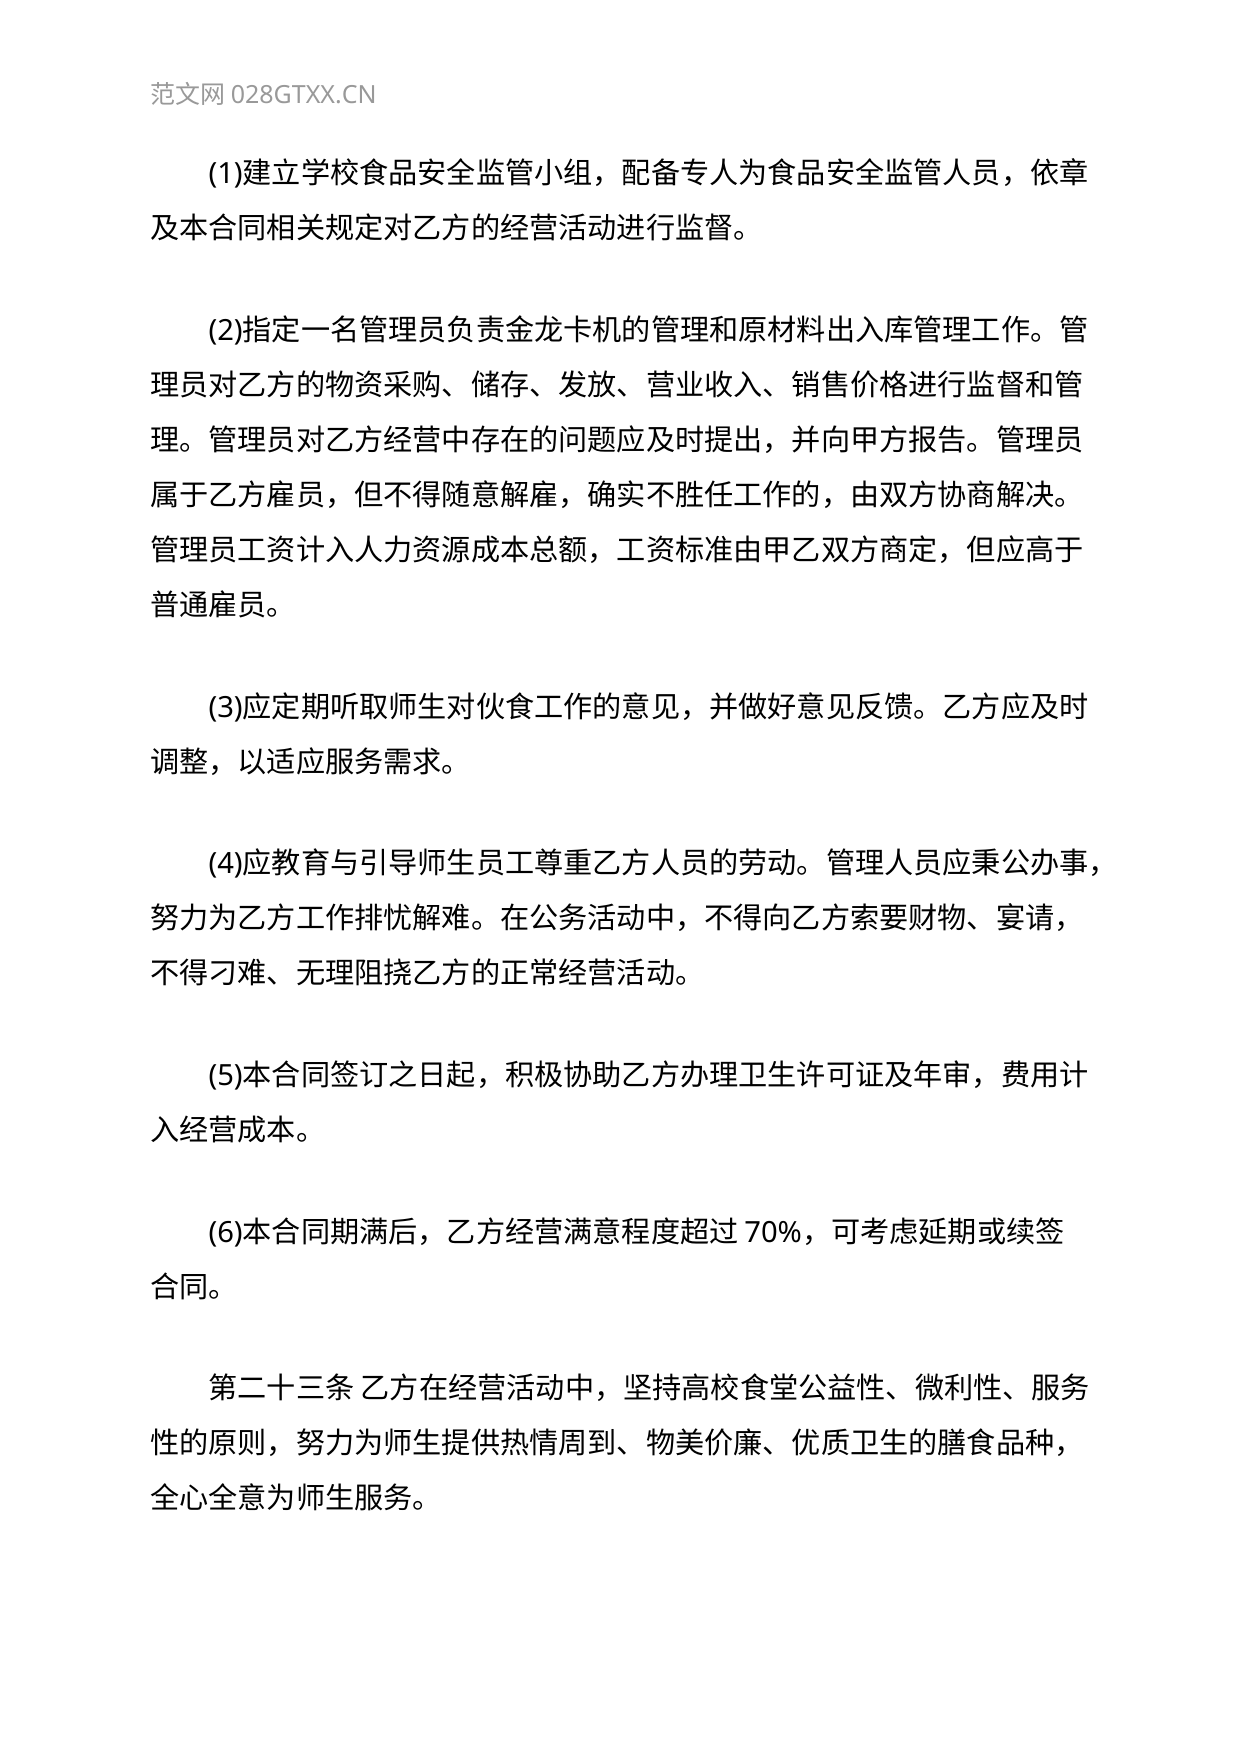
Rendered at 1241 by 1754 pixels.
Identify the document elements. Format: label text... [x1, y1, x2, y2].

text (1)建立学校食品安全监管小组，配备专人为食品安全监管人员，依章及本合同相关规定对乙方的经营活动进行监督。 [150, 150, 1090, 247]
text (3)应定期听取师生对伙食工作的意见，并做好意见反馈。乙方应及时调整，以适应服务需求。 [150, 683, 1090, 780]
text (4)应教育与引导师生员工尊重乙方人员的劳动。管理人员应秉公办事，努力为乙方工作排忧解难。在公务活动中，不得向乙方索要财物、宴请，不得刁难、无理阻挠乙方的正常经营活动。 [150, 840, 1090, 992]
text 第二十三条 乙方在经营活动中，坚持高校食堂公益性、微利性、服务性的原则，努力为师生提供热情周到、物美价廉、优质卫生的膳食品种，全心全意为师生服务。 [150, 1365, 1090, 1517]
text (6)本合同期满后，乙方经营满意程度超过70%，可考虑延期或续签合同。 [150, 1208, 1090, 1306]
text (5)本合同签订之日起，积极协助乙方办理卫生许可证及年审，费用计入经营成本。 [150, 1052, 1090, 1149]
text (2)指定一名管理员负责金龙卡机的管理和原材料出入库管理工作。管理员对乙方的物资采购、储存、发放、营业收入、销售价格进行监督和管理。管理员对乙方经营中存在的问题应及时提出，并向甲方报告。管理员属于乙方雇员，但不得随意解雇，确实不胜任工作的，由双方协商解决。管理员工资计入人力资源成本总额，工资标准由甲乙双方商定，但应高于普通雇员。 [150, 307, 1090, 624]
